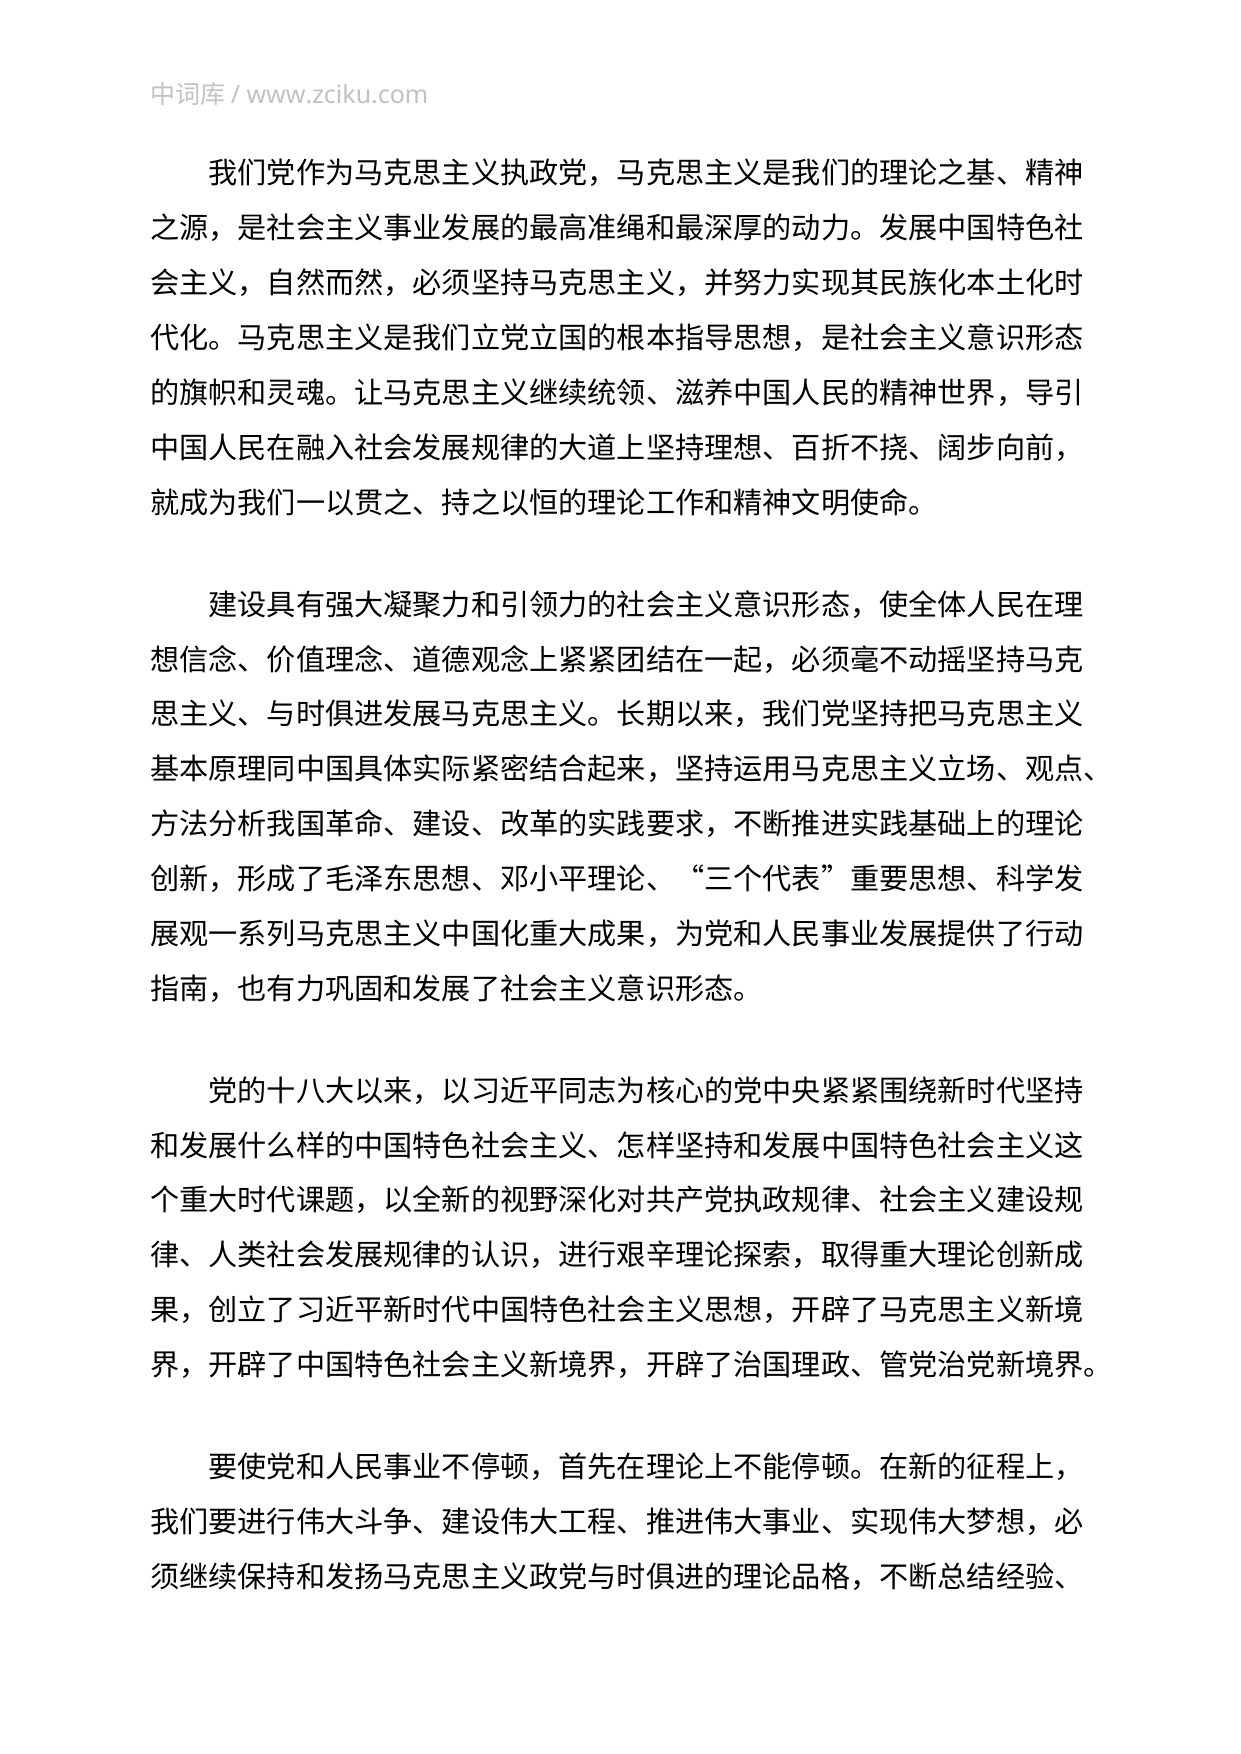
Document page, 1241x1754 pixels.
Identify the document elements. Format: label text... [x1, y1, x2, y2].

text 我们党作为马克思主义执政党，马克思主义是我们的理论之基、精神之源，是社会主义事业发展的最高准绳和最深厚的动力。发展中国特色社会主义，自然而然，必须坚持马克思主义，并努力实现其民族化本土化时代化。马克思主义是我们立党立国的根本指导思想，是社会主义意识形态的旗帜和灵魂。让马克思主义继续统领、滋养中国人民的精神世界，导引中国人民在融入社会发展规律的大道上坚持理想、百折不挠、阔步向前，就成为我们一以贯之、持之以恒的理论工作和精神文明使命。 [150, 150, 1090, 522]
text 党的十八大以来，以习近平同志为核心的党中央紧紧围绕新时代坚持和发展什么样的中国特色社会主义、怎样坚持和发展中国特色社会主义这个重大时代课题，以全新的视野深化对共产党执政规律、社会主义建设规律、人类社会发展规律的认识，进行艰辛理论探索，取得重大理论创新成果，创立了习近平新时代中国特色社会主义思想，开辟了马克思主义新境界，开辟了中国特色社会主义新境界，开辟了治国理政、管党治党新境界。 [150, 1067, 1090, 1384]
text 建设具有强大凝聚力和引领力的社会主义意识形态，使全体人民在理想信念、价值理念、道德观念上紧紧团结在一起，必须毫不动摇坚持马克思主义、与时俱进发展马克思主义。长期以来，我们党坚持把马克思主义基本原理同中国具体实际紧密结合起来，坚持运用马克思主义立场、观点、方法分析我国革命、建设、改革的实践要求，不断推进实践基础上的理论创新，形成了毛泽东思想、邓小平理论、“三个代表”重要思想、科学发展观一系列马克思主义中国化重大成果，为党和人民事业发展提供了行动指南，也有力巩固和发展了社会主义意识形态。 [150, 581, 1090, 1008]
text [150, 1443, 1090, 1596]
